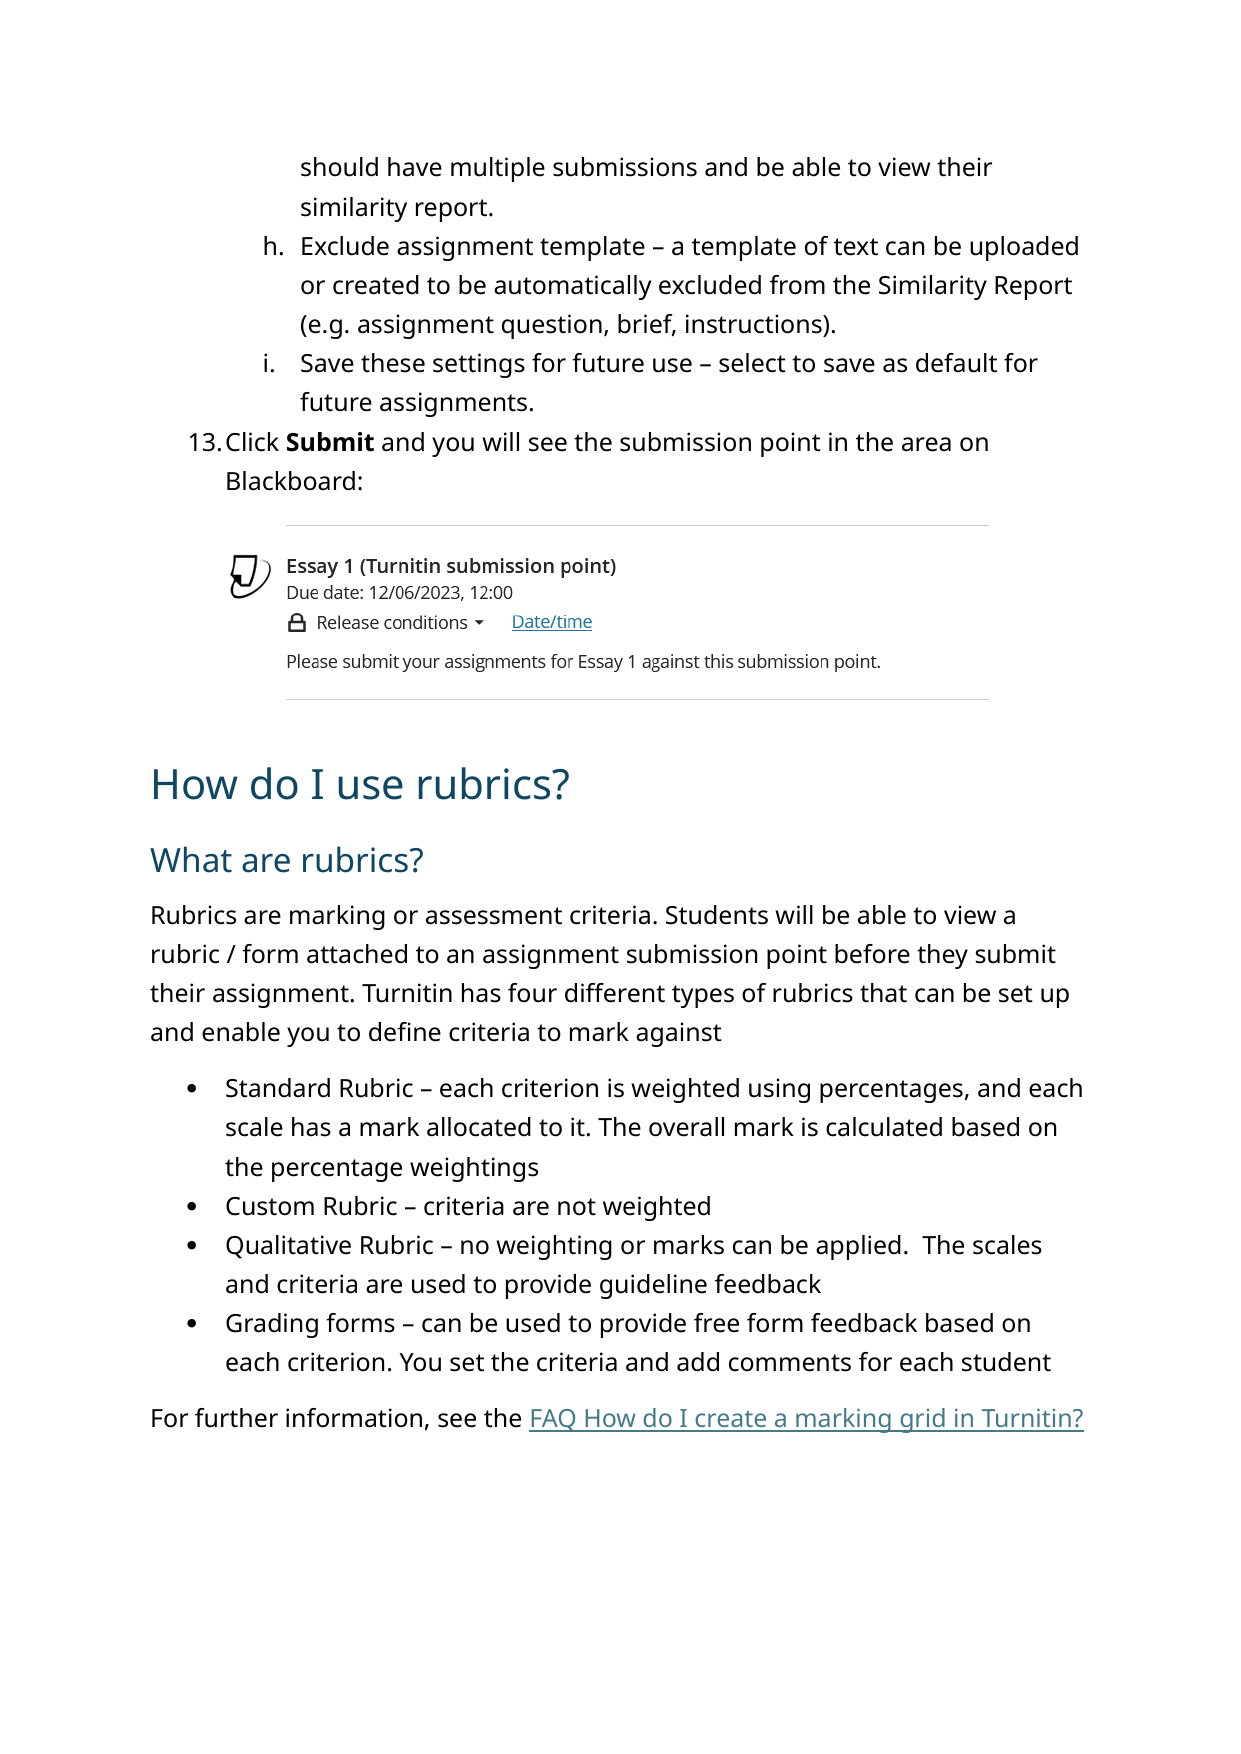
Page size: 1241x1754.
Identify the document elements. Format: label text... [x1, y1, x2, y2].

subtitle How do I use rubrics? [150, 755, 1090, 812]
subtitle What are rubrics? [150, 837, 1090, 882]
list Standard Rubric – each criterion is weighted using percentages, and each scale has a mark allocated to it. The overall mark is calculated based on the percentage weightings [187, 1071, 1090, 1183]
list Qualitative Rubric – no weighting or marks can be applied. The scales and criteria are used to provide guideline feedback [187, 1228, 1090, 1301]
list Grading forms – can be used to provide free form feedback based on each criterion. You set the criteria and add comments for each student [187, 1306, 1090, 1379]
picture [150, 519, 989, 713]
list Exclude assignment template – a template of text can be uploaded or created to be automatically excluded from the Similarity Report (e.g. assignment question, brief, instructions). [262, 228, 1090, 341]
list Save these settings for future use – select to save as default for future assignments. [262, 346, 1090, 419]
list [262, 150, 1090, 223]
list Custom Rubric – criteria are not weighted [187, 1188, 1090, 1222]
list Click Submit and you will see the submission point in the area on Blackboard: [187, 424, 1090, 497]
text For further information, see the FAQ How do I create a marking grid in Turnitin? [150, 1401, 1090, 1435]
text Rubrics are marking or assessment criteria. Students will be able to view a rubric / form attached to an assignment submission point before they submit their assignment. Turnitin has four different types of rubrics that can be set up and enable you to define criteria to mark against [150, 898, 1090, 1049]
